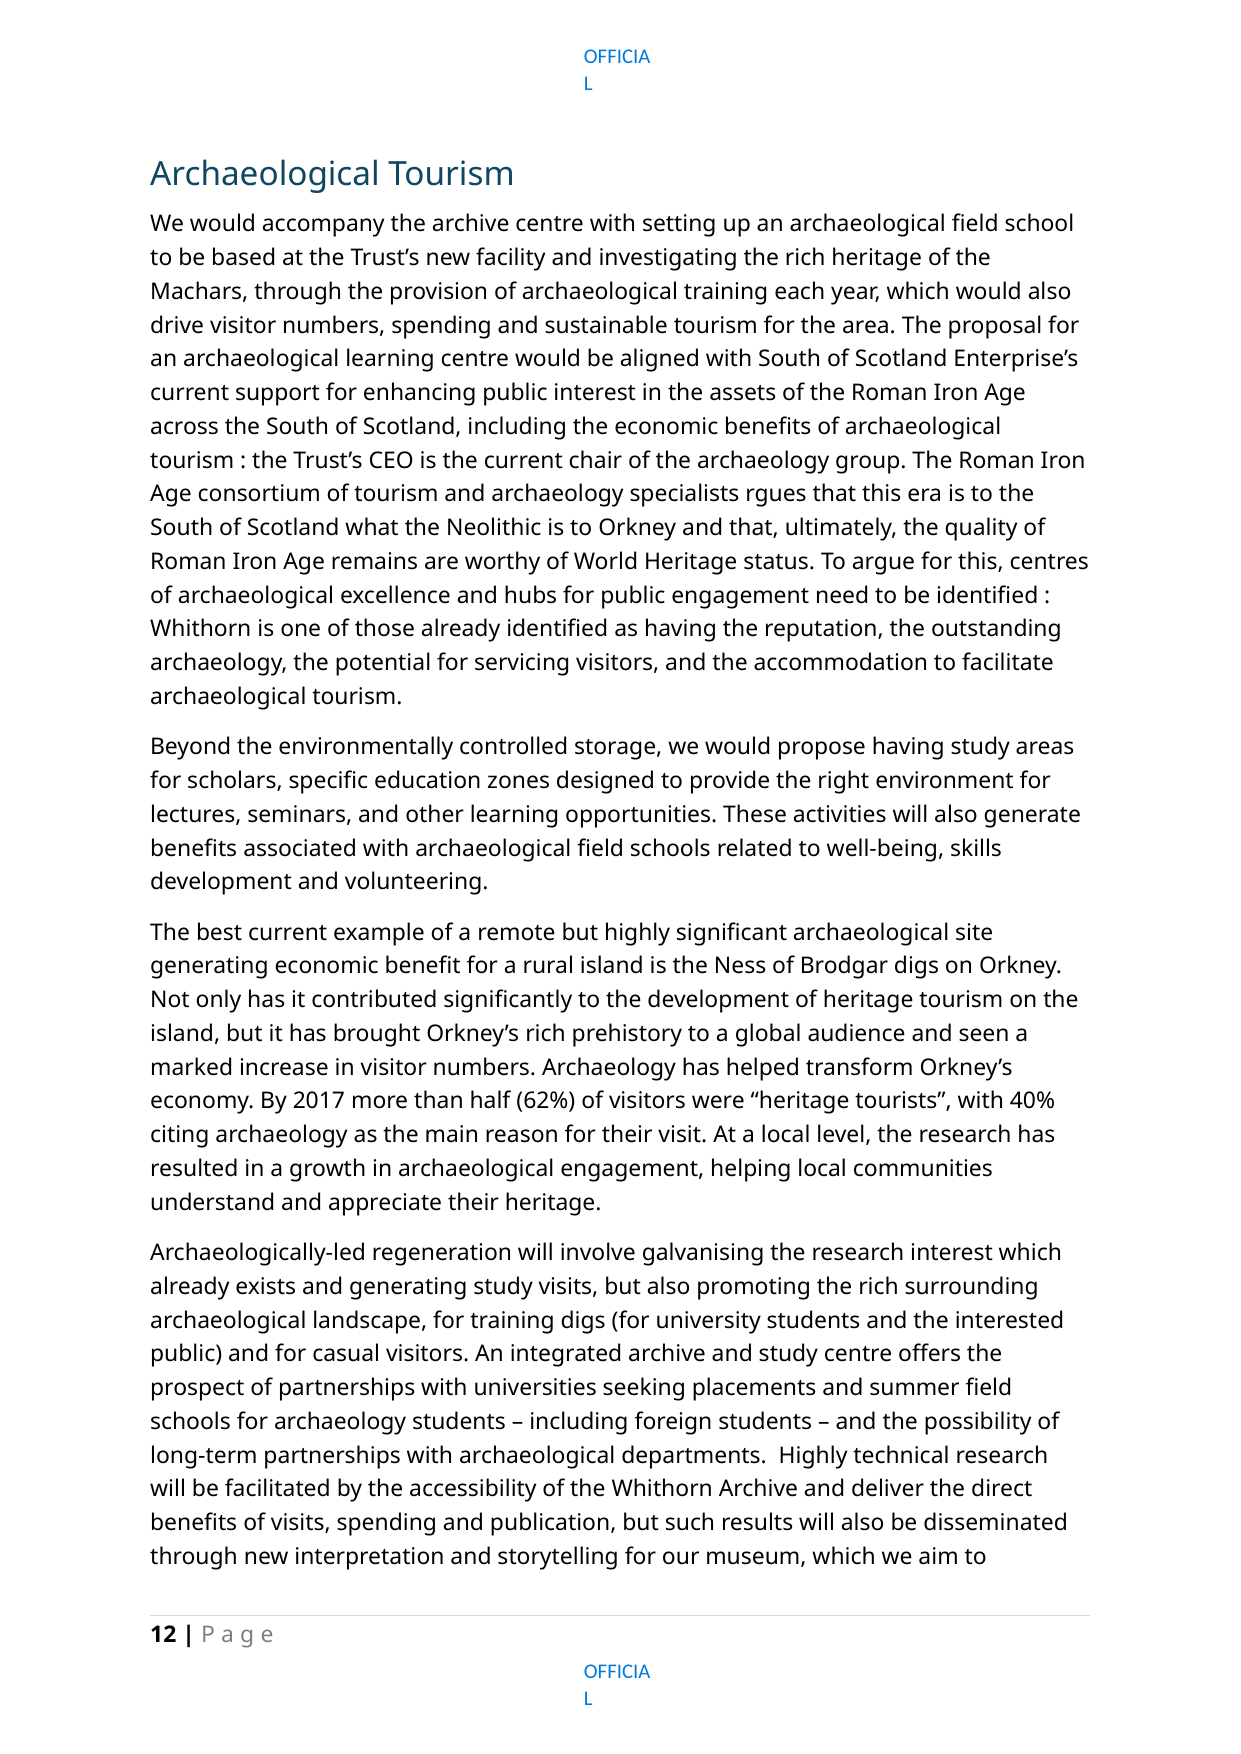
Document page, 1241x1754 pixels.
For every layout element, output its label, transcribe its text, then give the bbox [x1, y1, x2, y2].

text Beyond the environmentally controlled storage, we would propose having study areas for scholars, specific education zones designed to provide the right environment for lectures, seminars, and other learning opportunities. These activities will also generate benefits associated with archaeological field schools related to well-being, skills development and volunteering. [150, 730, 1090, 896]
subtitle Archaeological Tourism [150, 150, 1090, 195]
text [150, 1236, 1090, 1571]
text The best current example of a remote but highly significant archaeological site generating economic benefit for a rural island is the Ness of Brodgar digs on Orkney. Not only has it contributed significantly to the development of heritage tourism on the island, but it has brought Orkney’s rich prehistory to a global audience and seen a marked increase in visitor numbers. Archaeology has helped transform Orkney’s economy. By 2017 more than half (62%) of visitors were “heritage tourists”, with 40% citing archaeology as the main reason for their visit. At a local level, the research has resulted in a growth in archaeological engagement, helping local communities understand and appreciate their heritage. [150, 916, 1090, 1217]
text We would accompany the archive centre with setting up an archaeological field school to be based at the Trust’s new facility and investigating the rich heritage of the Machars, through the provision of archaeological training each year, which would also drive visitor numbers, spending and sustainable tourism for the area. The proposal for an archaeological learning centre would be aligned with South of Scotland Enterprise’s current support for enhancing public interest in the assets of the Roman Iron Age across the South of Scotland, including the economic benefits of archaeological tourism : the Trust’s CEO is the current chair of the archaeology group. The Roman Iron Age consortium of tourism and archaeology specialists rgues that this era is to the South of Scotland what the Neolithic is to Orkney and that, ultimately, the quality of Roman Iron Age remains are worthy of World Heritage status. To argue for this, centres of archaeological excellence and hubs for public engagement need to be identified : Whithorn is one of those already identified as having the reputation, the outstanding archaeology, the potential for servicing visitors, and the accommodation to facilitate archaeological tourism. [150, 207, 1090, 711]
